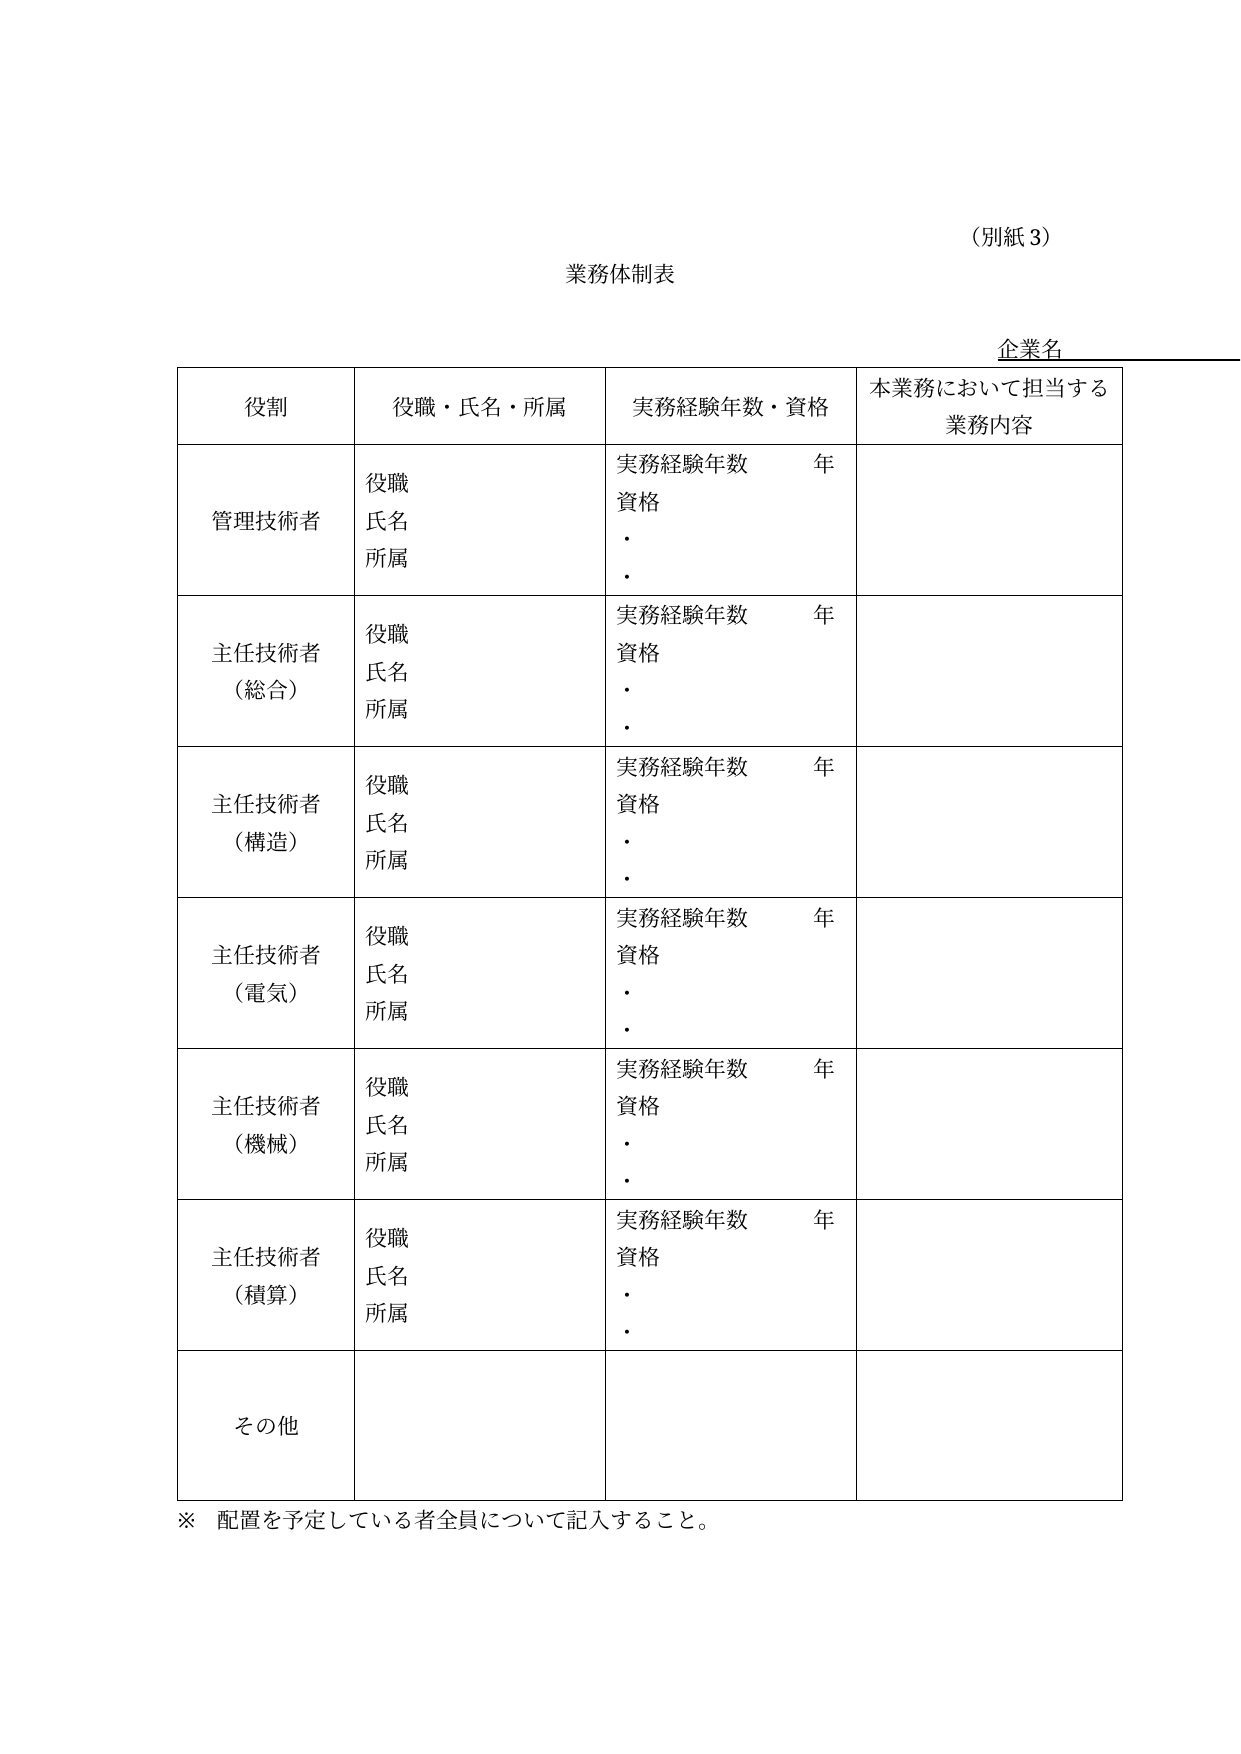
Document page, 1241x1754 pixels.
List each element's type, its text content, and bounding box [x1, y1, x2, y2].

table_cell [857, 1200, 1122, 1350]
table_cell 実務経験年数 年 資格 ・ ・ [606, 596, 856, 746]
text ※ 配置を予定している者全員について記入すること。 [177, 1501, 1063, 1538]
table_cell 役職 氏名 所属 [355, 1200, 605, 1350]
table_cell 主任技術者 （電気） [178, 898, 354, 1048]
table_cell 主任技術者 （機械） [178, 1049, 354, 1199]
text 業務体制表 [177, 254, 1063, 292]
table_header 役職・氏名・所属 [355, 368, 605, 443]
table_cell [857, 445, 1122, 594]
table_cell 役職 氏名 所属 [355, 445, 605, 594]
table_cell 実務経験年数 年 資格 ・ ・ [606, 898, 856, 1048]
table_cell 実務経験年数 年 資格 ・ ・ [606, 1200, 856, 1350]
table_cell [857, 1049, 1122, 1199]
table_cell 役職 氏名 所属 [355, 898, 605, 1048]
table_cell その他 [178, 1351, 354, 1500]
table_cell 実務経験年数 年 資格 ・ ・ [606, 747, 856, 897]
text 企業名 [177, 329, 1063, 367]
table_cell 主任技術者 （積算） [178, 1200, 354, 1350]
table_cell 実務経験年数 年 資格 ・ ・ [606, 1049, 856, 1199]
table_cell [857, 898, 1122, 1048]
table_header 役割 [178, 368, 354, 443]
table_cell 実務経験年数 年 資格 ・ ・ [606, 445, 856, 594]
table_cell [606, 1351, 856, 1500]
table_header 本業務において担当する業務内容 [857, 368, 1122, 443]
table_cell [857, 747, 1122, 897]
table_cell 役職 氏名 所属 [355, 1049, 605, 1199]
table_cell 主任技術者 （総合） [178, 596, 354, 746]
table_header 実務経験年数・資格 [606, 368, 856, 443]
table_cell 管理技術者 [178, 445, 354, 594]
table_cell [857, 1351, 1122, 1500]
table_cell [355, 1351, 605, 1500]
table_cell 主任技術者 （構造） [178, 747, 354, 897]
table_cell [857, 596, 1122, 746]
table_cell 役職 氏名 所属 [355, 596, 605, 746]
table_cell 役職 氏名 所属 [355, 747, 605, 897]
text （別紙3） [177, 217, 1063, 254]
